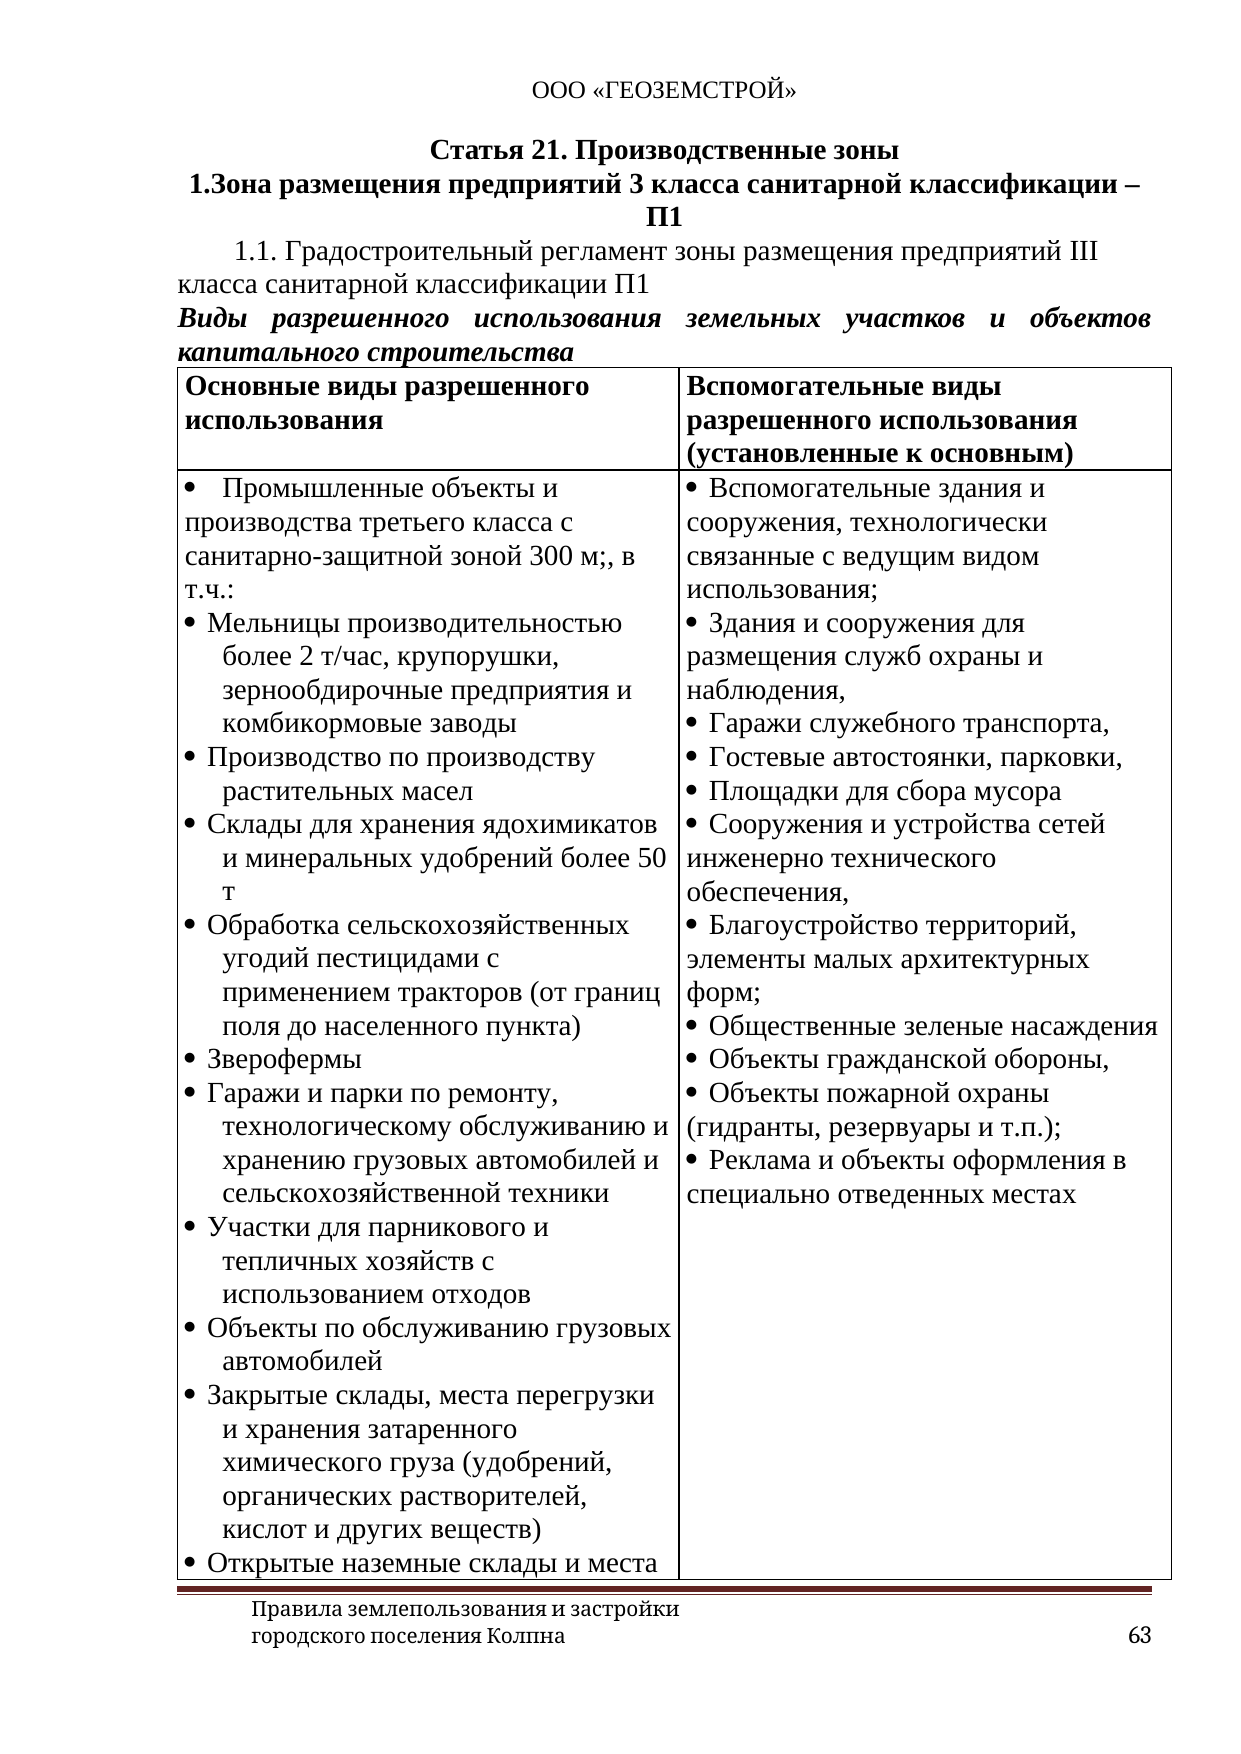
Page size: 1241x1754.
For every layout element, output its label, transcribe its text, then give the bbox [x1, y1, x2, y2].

text Виды разрешенного использования земельных участков и объектов капитального строительства [177, 300, 1152, 367]
text 1.Зона размещения предприятий 3 класса санитарной классификации –П1 [177, 166, 1152, 233]
table_header Основные виды разрешенного использования [178, 368, 678, 469]
text 1.1. Градостроительный регламент зоны размещения предприятий III класса санитарной классификации П1 [177, 233, 1152, 300]
subtitle Статья 21. Производственные зоны [177, 132, 1152, 166]
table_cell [680, 471, 1171, 1578]
table_header Вспомогательные виды разрешенного использования (установленные к основным) [680, 368, 1171, 469]
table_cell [178, 471, 678, 1578]
